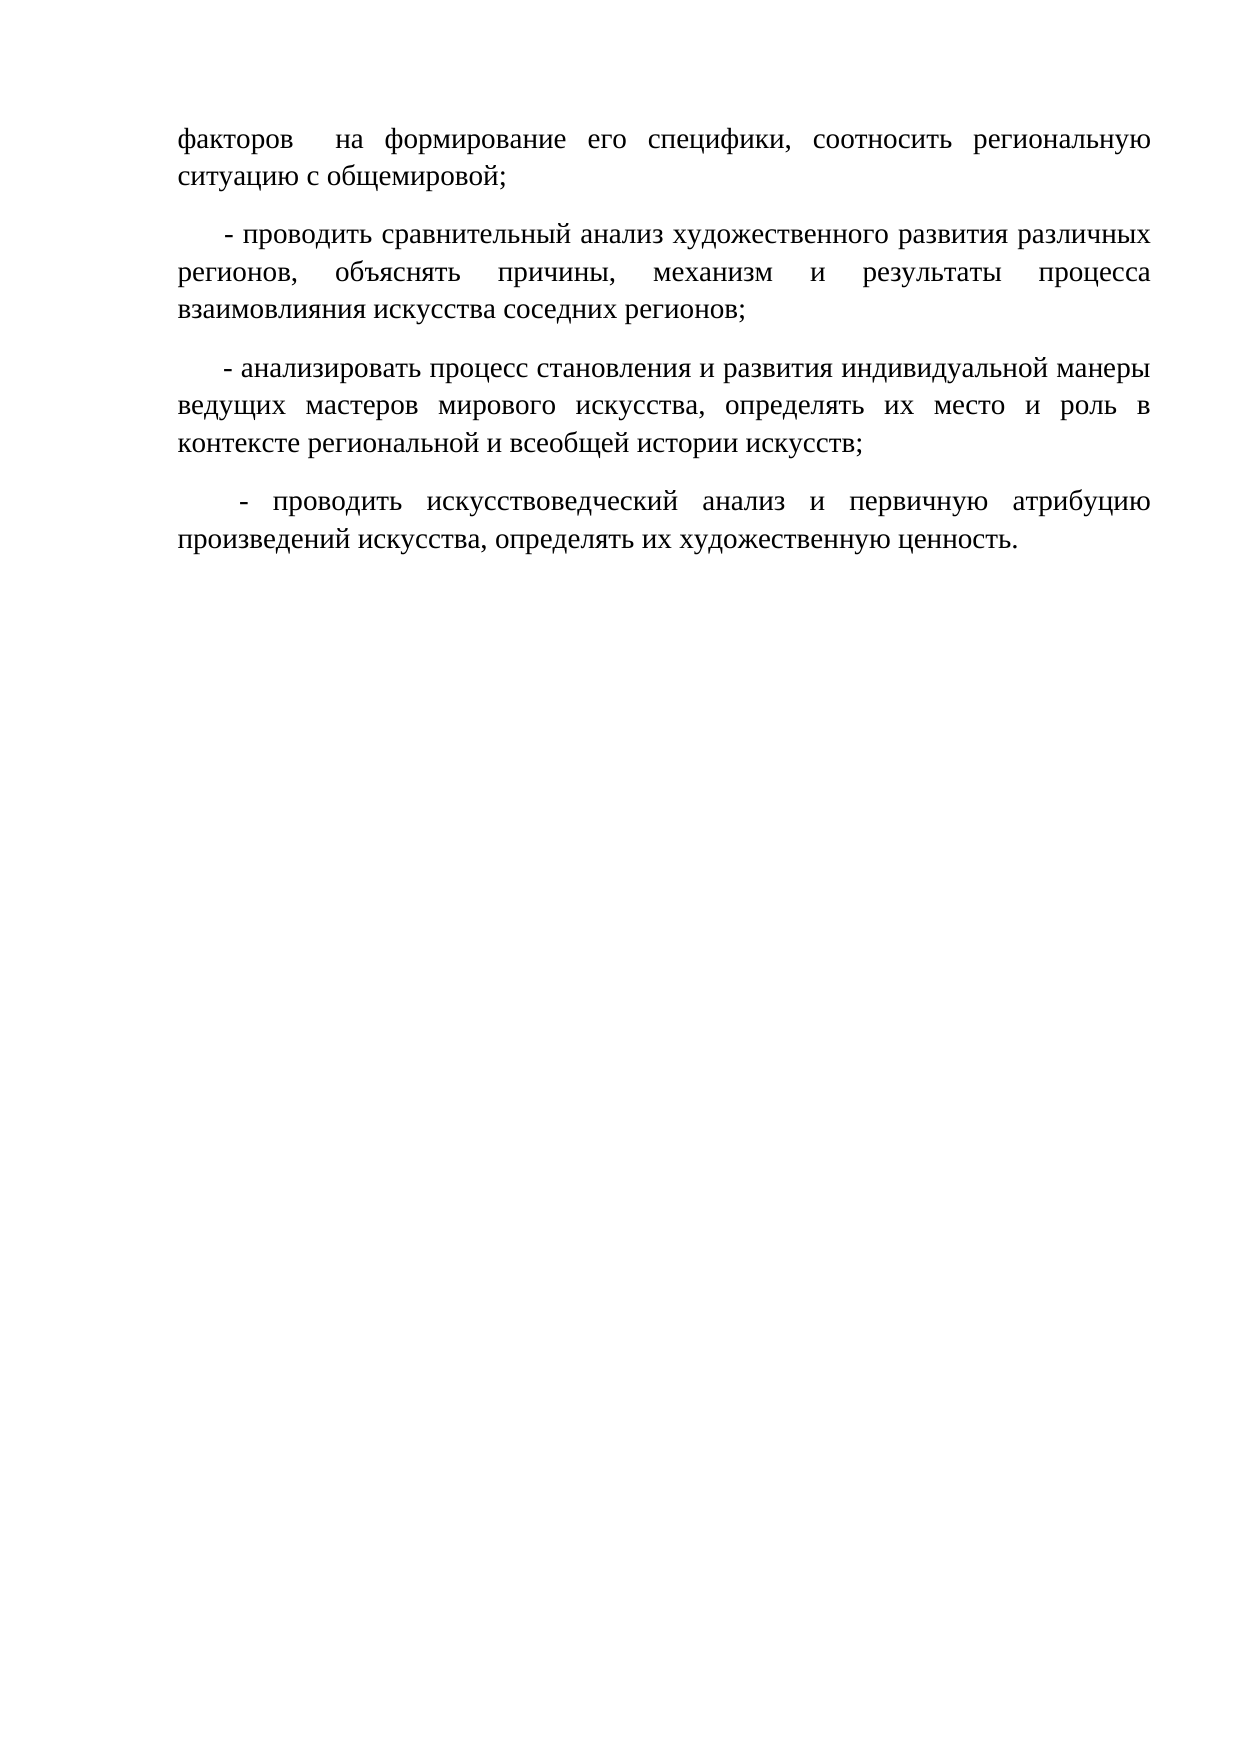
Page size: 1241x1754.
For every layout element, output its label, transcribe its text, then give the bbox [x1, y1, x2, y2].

text - анализировать процесс становления и развития индивидуальной манеры ведущих мастеров мирового искусства, определять их место и роль в контексте региональной и всеобщей истории искусств; [177, 347, 1152, 460]
text - проводить сравнительный анализ художественного развития различных регионов, объяснять причины, механизм и результаты процесса взаимовлияния искусства соседних регионов; [177, 214, 1152, 326]
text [177, 118, 1152, 193]
text - проводить искусствоведческий анализ и первичную атрибуцию произведений искусства, определять их художественную ценность. [177, 481, 1152, 556]
